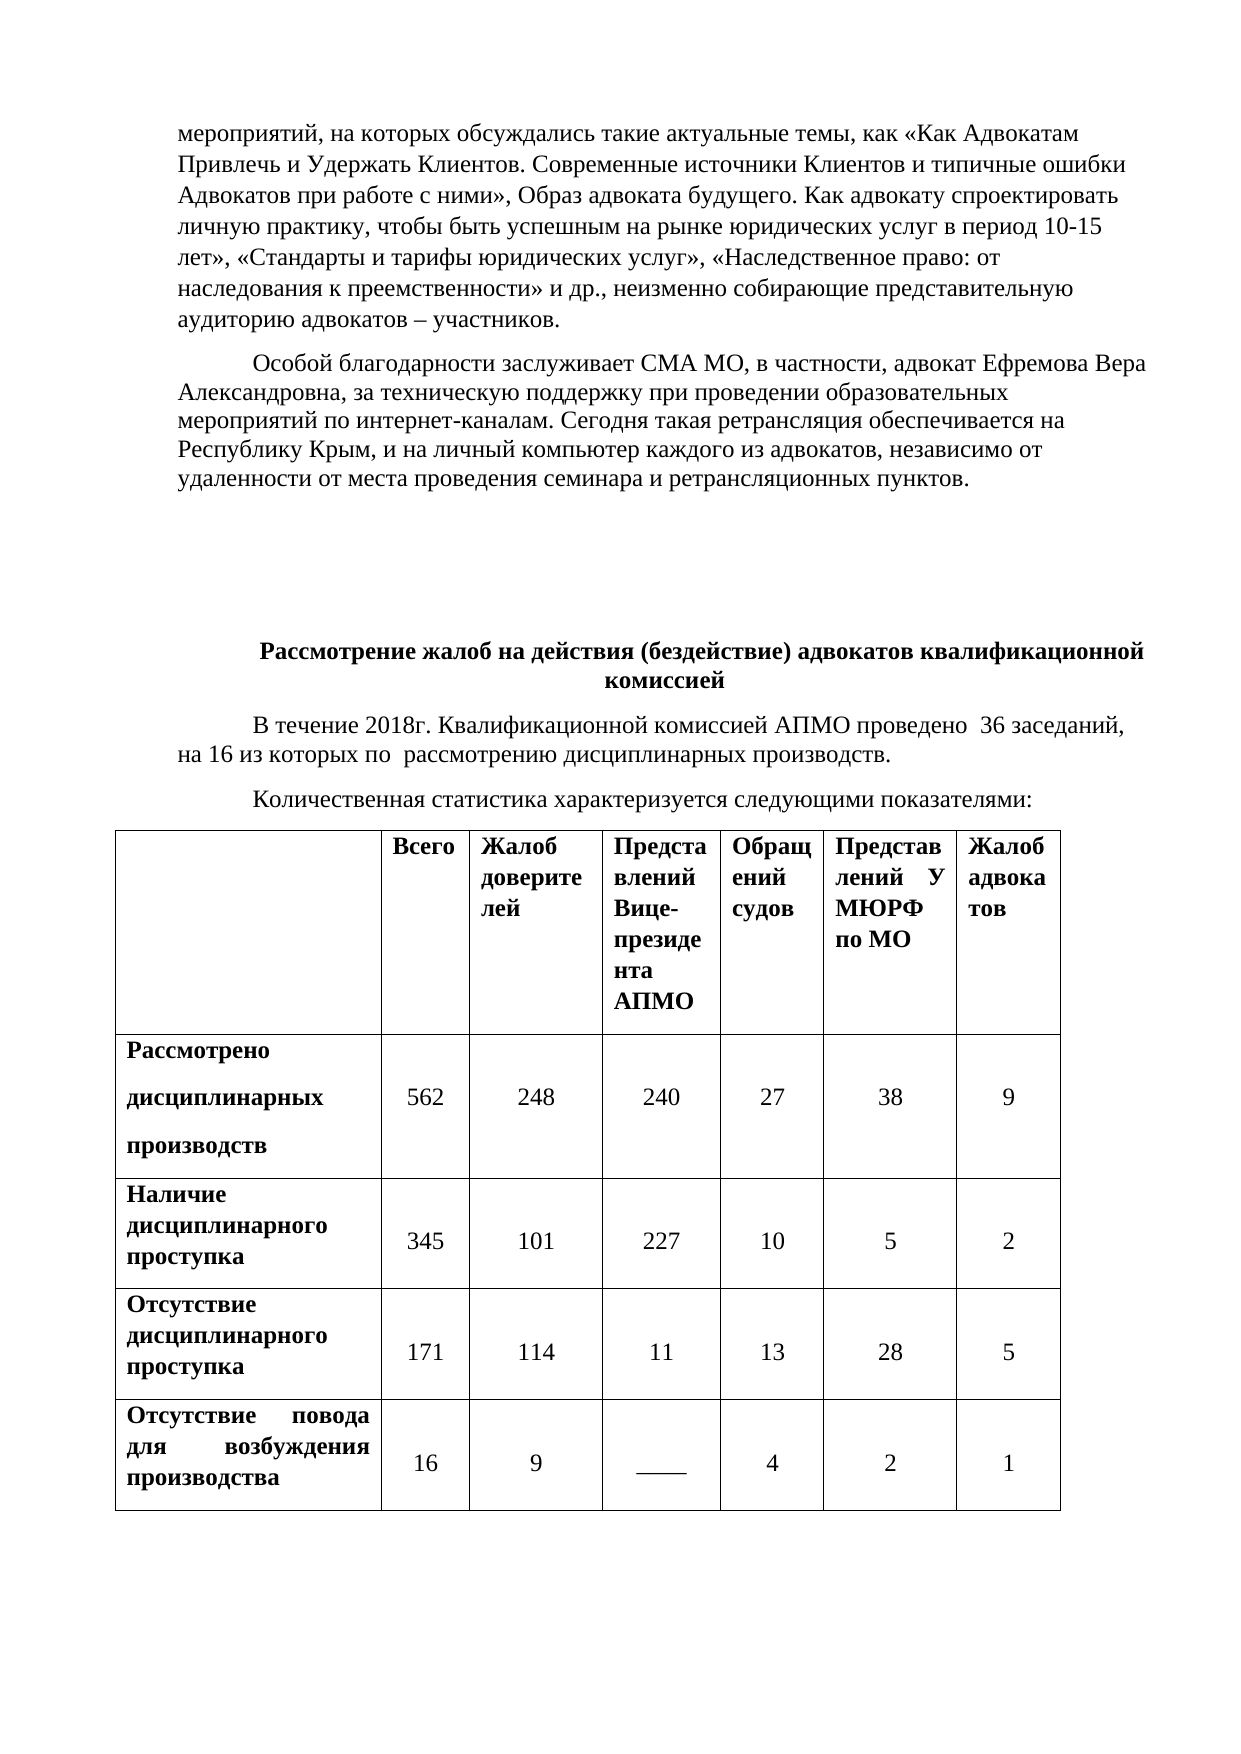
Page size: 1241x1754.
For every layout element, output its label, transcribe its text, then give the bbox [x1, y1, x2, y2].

table_cell ____ [603, 1400, 720, 1509]
table_header Представлений У МЮРФ по МО [824, 831, 956, 1034]
table_cell 248 [470, 1035, 602, 1178]
table_cell 5 [824, 1179, 956, 1288]
table_cell 13 [721, 1289, 823, 1399]
table_cell 28 [824, 1289, 956, 1399]
table_cell 345 [382, 1179, 469, 1288]
table_cell 227 [603, 1179, 720, 1288]
table_cell 11 [603, 1289, 720, 1399]
table_cell 16 [382, 1400, 469, 1509]
table_cell 240 [603, 1035, 720, 1178]
table_cell 562 [382, 1035, 469, 1178]
table_header [116, 831, 381, 1034]
table_cell 9 [957, 1035, 1060, 1178]
table_cell Отсутствие повода для возбуждения производства [116, 1400, 381, 1509]
table_header Представлений Вице-президента АПМО [603, 831, 720, 1034]
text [177, 118, 1152, 333]
table_cell 1 [957, 1400, 1060, 1509]
table_cell Рассмотрено дисциплинарных производств [116, 1035, 381, 1178]
table_cell 38 [824, 1035, 956, 1178]
text Количественная статистика характеризуется следующими показателями: [177, 784, 1152, 813]
table_cell 5 [957, 1289, 1060, 1399]
table_header Жалоб доверителей [470, 831, 602, 1034]
table_cell 27 [721, 1035, 823, 1178]
table_cell 9 [470, 1400, 602, 1509]
text Особой благодарности заслуживает СМА МО, в частности, адвокат Ефремова Вера Александровна, за техническую поддержку при проведении образовательных мероприятий по интернет-каналам. Сегодня такая ретрансляция обеспечивается на Республику Крым, и на личный компьютер каждого из адвокатов, независимо от удаленности от места проведения семинара и ретрансляционных пунктов. [177, 348, 1152, 492]
table_cell 4 [721, 1400, 823, 1509]
text В течение 2018г. Квалификационной комиссией АПМО проведено 36 заседаний, на 16 из которых по рассмотрению дисциплинарных производств. [177, 710, 1152, 768]
table_cell 171 [382, 1289, 469, 1399]
table_cell 2 [824, 1400, 956, 1509]
table_cell 10 [721, 1179, 823, 1288]
text Рассмотрение жалоб на действия (бездействие) адвокатов квалификационной комиссией [177, 636, 1152, 694]
table_cell Наличие дисциплинарного проступка [116, 1179, 381, 1288]
table_cell Отсутствие дисциплинарного проступка [116, 1289, 381, 1399]
table_cell 2 [957, 1179, 1060, 1288]
table_cell 101 [470, 1179, 602, 1288]
table_header Жалоб адвокатов [957, 831, 1060, 1034]
table_header Всего [382, 831, 469, 1034]
table_cell 114 [470, 1289, 602, 1399]
table_header Обращений судов [721, 831, 823, 1034]
